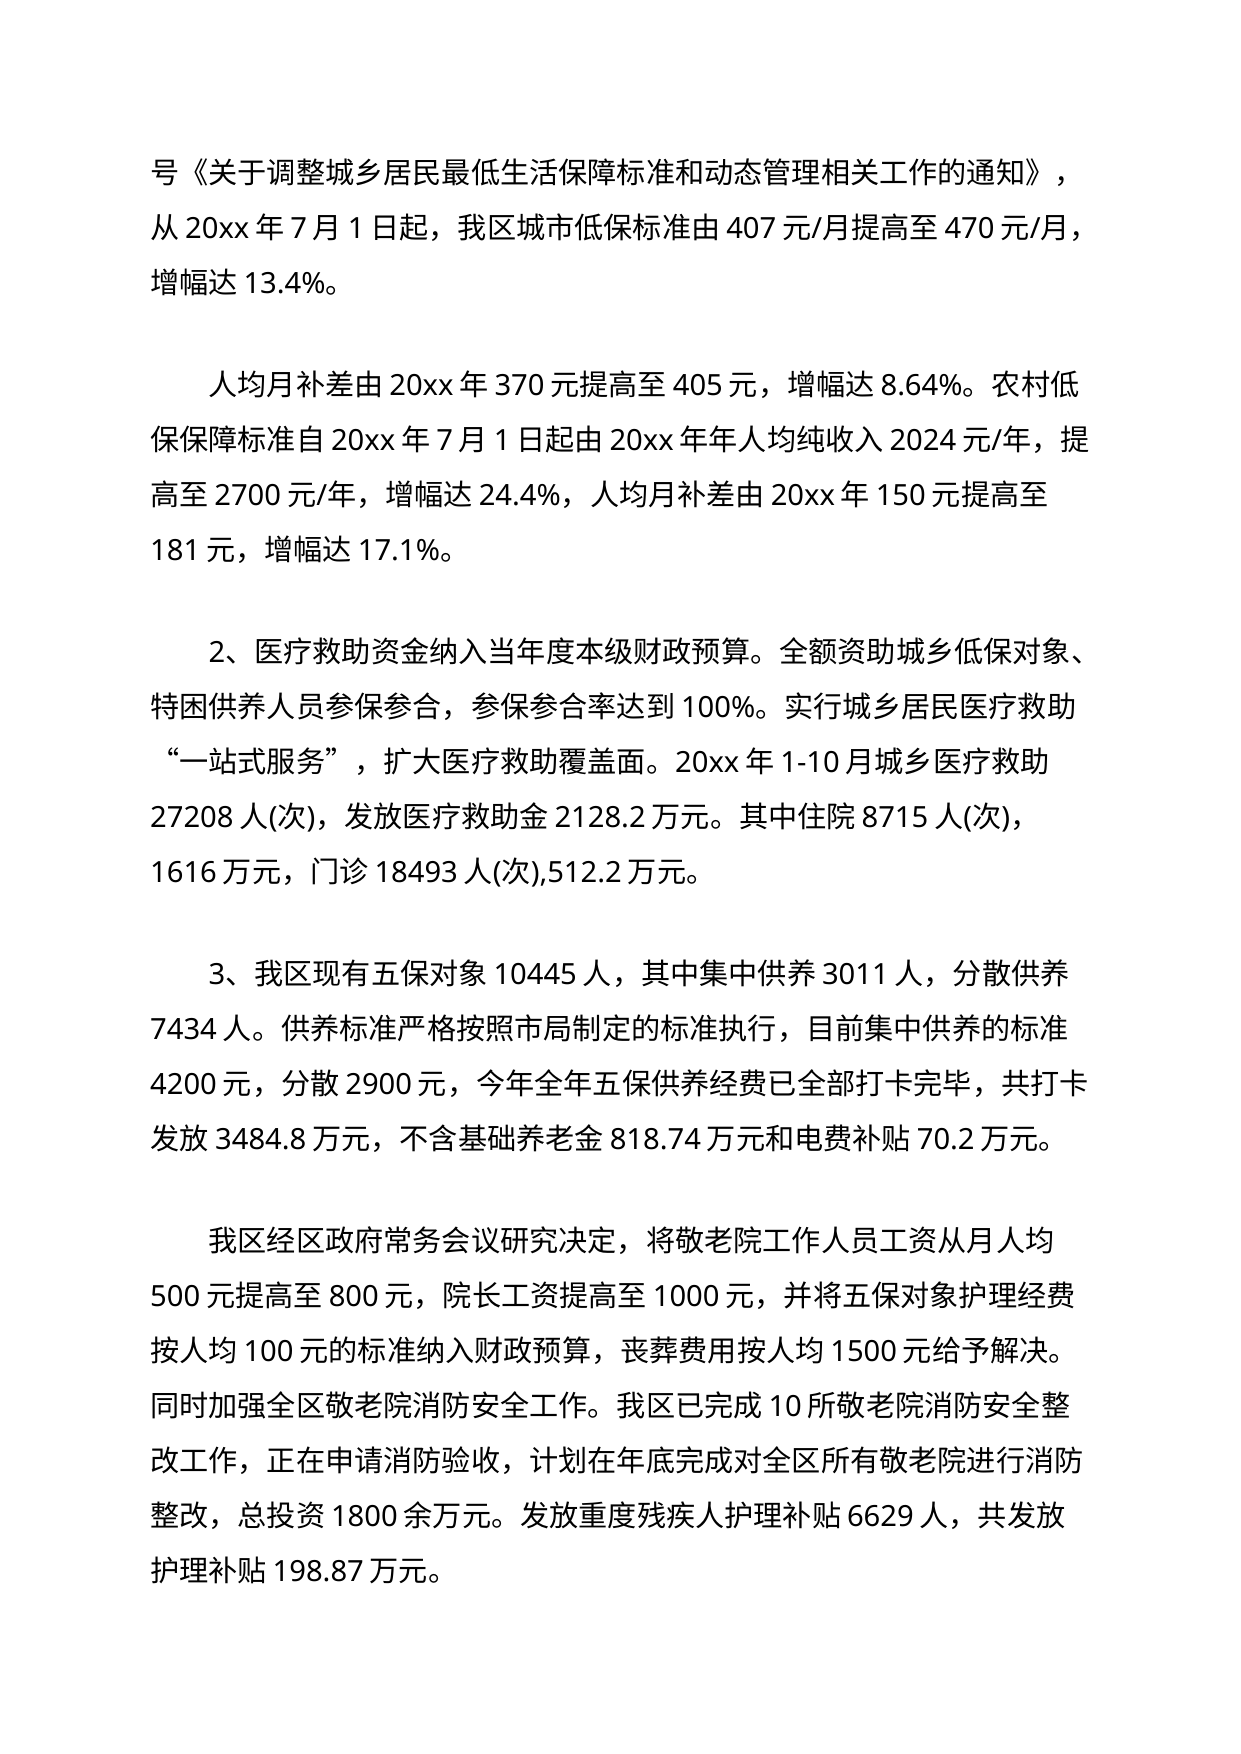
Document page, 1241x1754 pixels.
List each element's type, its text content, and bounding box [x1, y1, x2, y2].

text 3、我区现有五保对象10445人，其中集中供养3011人，分散供养7434人。供养标准严格按照市局制定的标准执行，目前集中供养的标准4200元，分散2900元，今年全年五保供养经费已全部打卡完毕，共打卡发放 3484.8万元，不含基础养老金818.74万元和电费补贴70.2万元。 [150, 951, 1090, 1158]
text 我区经区政府常务会议研究决定，将敬老院工作人员工资从月人均500元提高至800元，院长工资提高至1000元，并将五保对象护理经费按人均100元的标准纳入财政预算，丧葬费用按人均1500元给予解决。同时加强全区敬老院消防安全工作。我区已完成10所敬老院消防安全整改工作，正在申请消防验收，计划在年底完成对全区所有敬老院进行消防整改，总投资1800余万元。发放重度残疾人护理补贴6629人，共发放护理补贴198.87万元。 [150, 1218, 1090, 1590]
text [150, 150, 1090, 302]
text 2、医疗救助资金纳入当年度本级财政预算。全额资助城乡低保对象、特困供养人员参保参合，参保参合率达到100%。实行城乡居民医疗救助“一站式服务”，扩大医疗救助覆盖面。20xx年1-10月城乡医疗救助27208人(次)，发放医疗救助金2128.2万元。其中住院8715人(次)，1616万元，门诊18493人(次),512.2万元。 [150, 629, 1090, 891]
text 人均月补差由20xx年370元提高至405元，增幅达8.64%。农村低保保障标准自20xx年7月1日起由20xx年年人均纯收入2024元/年，提高至2700元/年，增幅达24.4%，人均月补差由20xx年150元提高至181元，增幅达17.1%。 [150, 362, 1090, 569]
